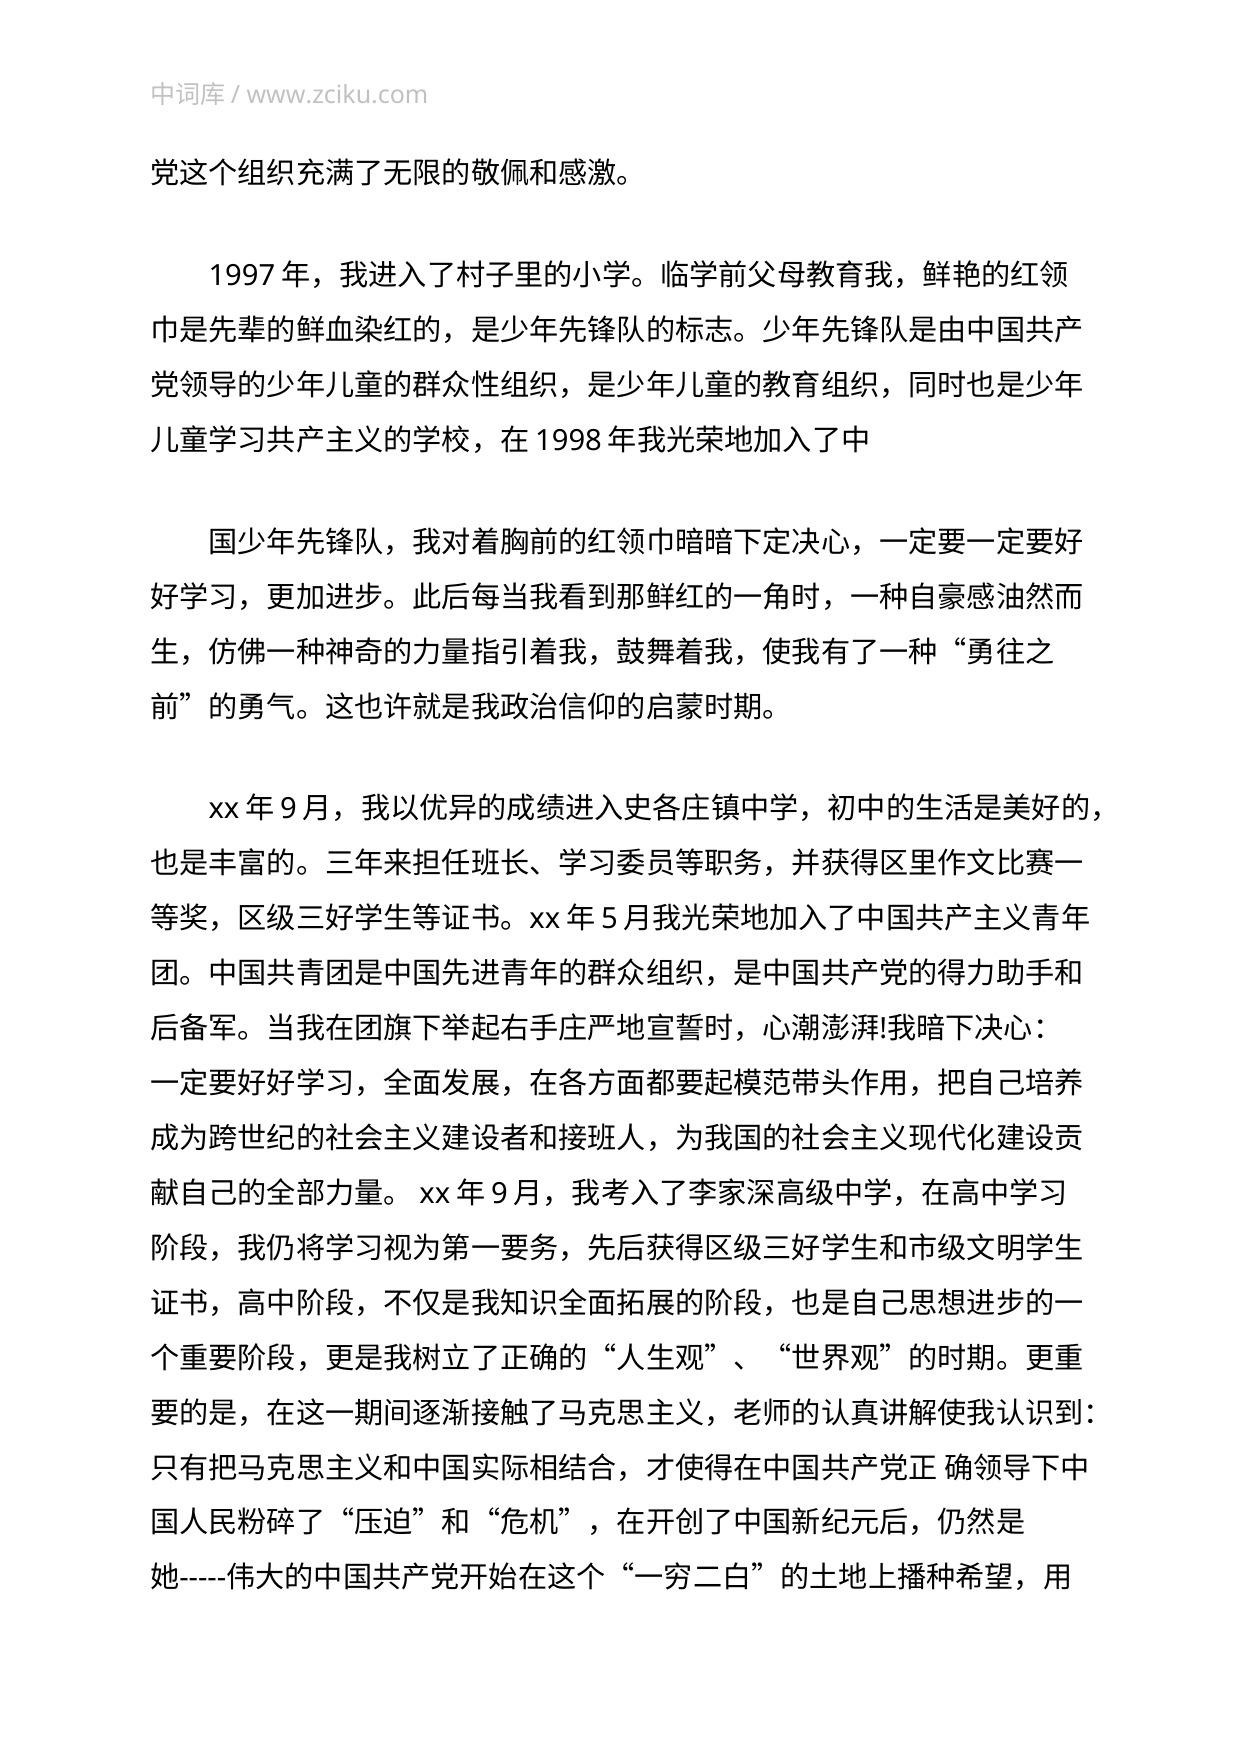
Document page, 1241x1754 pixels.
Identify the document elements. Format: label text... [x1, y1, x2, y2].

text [150, 150, 1090, 192]
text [150, 785, 1090, 1596]
text 1997年，我进入了村子里的小学。临学前父母教育我，鲜艳的红领巾是先辈的鲜血染红的，是少年先锋队的标志。少年先锋队是由中国共产党领导的少年儿童的群众性组织，是少年儿童的教育组织，同时也是少年儿童学习共产主义的学校，在1998年我光荣地加入了中 [150, 252, 1090, 459]
text 国少年先锋队，我对着胸前的红领巾暗暗下定决心，一定要一定要好好学习，更加进步。此后每当我看到那鲜红的一角时，一种自豪感油然而生，仿佛一种神奇的力量指引着我，鼓舞着我，使我有了一种“勇往之前”的勇气。这也许就是我政治信仰的启蒙时期。 [150, 518, 1090, 726]
